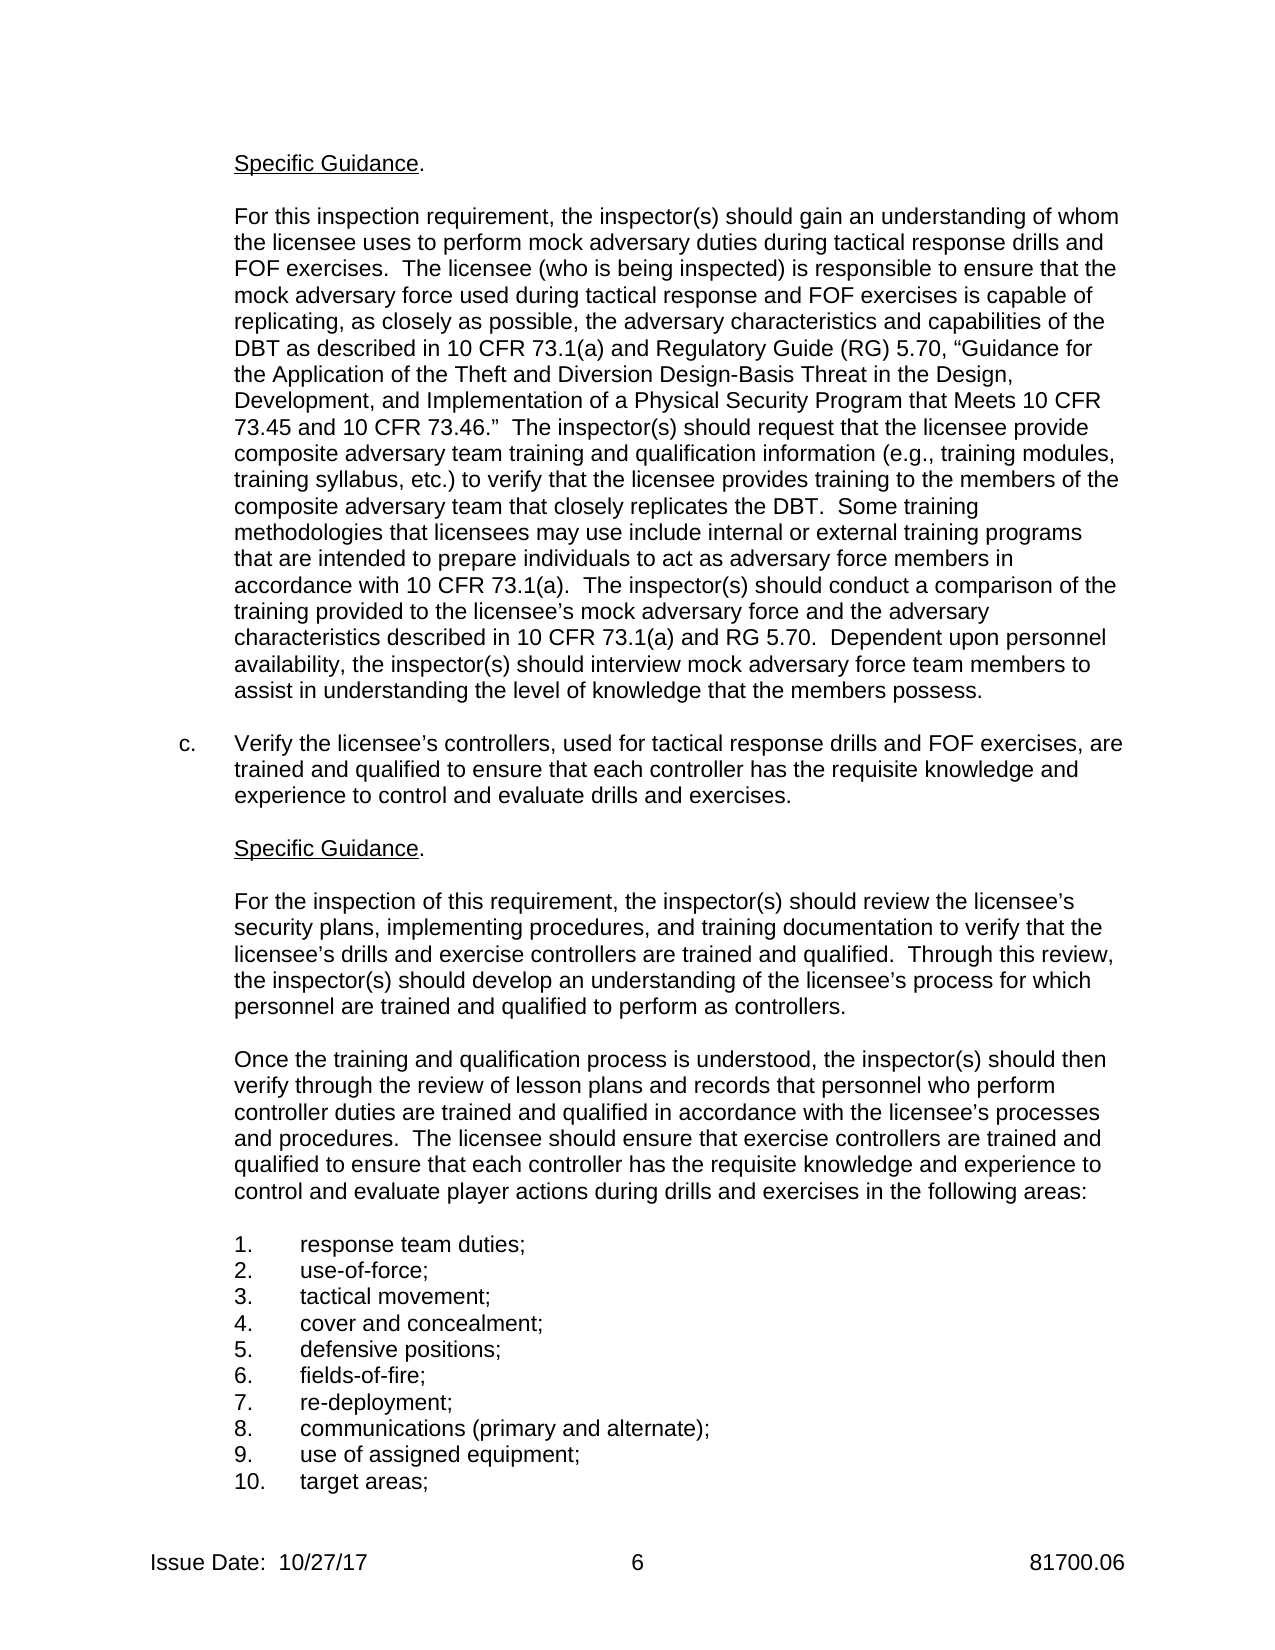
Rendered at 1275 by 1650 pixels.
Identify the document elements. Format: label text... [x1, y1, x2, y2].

list fields-of-fire; [234, 1362, 1125, 1389]
list Once the training and qualification process is understood, the inspector(s) should then verify through the review of lesson plans and records that personnel who perform controller duties are trained and qualified in accordance with the licensee’s processes and procedures. The licensee should ensure that exercise controllers are trained and qualified to ensure that each controller has the requisite knowledge and experience to control and evaluate player actions during drills and exercises in the following areas: [234, 1046, 1125, 1204]
list target areas; [234, 1468, 1125, 1494]
text c. Verify the licensee’s controllers, used for tactical response drills and FOF exercises, are trained and qualified to ensure that each controller has the requisite knowledge and experience to control and evaluate drills and exercises. [178, 730, 1125, 809]
list re-deployment; [234, 1389, 1125, 1415]
text Specific Guidance. [234, 835, 1125, 862]
list use-of-force; [234, 1257, 1125, 1283]
text Specific Guidance. [234, 150, 1125, 176]
text For this inspection requirement, the inspector(s) should gain an understanding of whom the licensee uses to perform mock adversary duties during tactical response drills and FOF exercises. The licensee (who is being inspected) is responsible to ensure that the mock adversary force used during tactical response and FOF exercises is capable of replicating, as closely as possible, the adversary characteristics and capabilities of the DBT as described in 10 CFR 73.1(a) and Regulatory Guide (RG) 5.70, “Guidance for the Application of the Theft and Diversion Design-Basis Threat in the Design, Development, and Implementation of a Physical Security Program that Meets 10 CFR 73.45 and 10 CFR 73.46.” The inspector(s) should request that the licensee provide composite adversary team training and qualification information (e.g., training modules, training syllabus, etc.) to verify that the licensee provides training to the members of the composite adversary team that closely replicates the DBT. Some training methodologies that licensees may use include internal or external training programs that are intended to prepare individuals to act as adversary force members in accordance with 10 CFR 73.1(a). The inspector(s) should conduct a comparison of the training provided to the licensee’s mock adversary force and the adversary characteristics described in 10 CFR 73.1(a) and RG 5.70. Dependent upon personnel availability, the inspector(s) should interview mock adversary force team members to assist in understanding the level of knowledge that the members possess. [234, 203, 1125, 703]
list For the inspection of this requirement, the inspector(s) should review the licensee’s security plans, implementing procedures, and training documentation to verify that the licensee’s drills and exercise controllers are trained and qualified. Through this review, the inspector(s) should develop an understanding of the licensee’s process for which personnel are trained and qualified to perform as controllers. [234, 888, 1125, 1020]
list use of assigned equipment; [234, 1441, 1125, 1468]
list cover and concealment; [234, 1309, 1125, 1336]
list tactical movement; [234, 1283, 1125, 1309]
list defensive positions; [234, 1336, 1125, 1362]
list communications (primary and alternate); [234, 1415, 1125, 1441]
list response team duties; [234, 1231, 1125, 1257]
